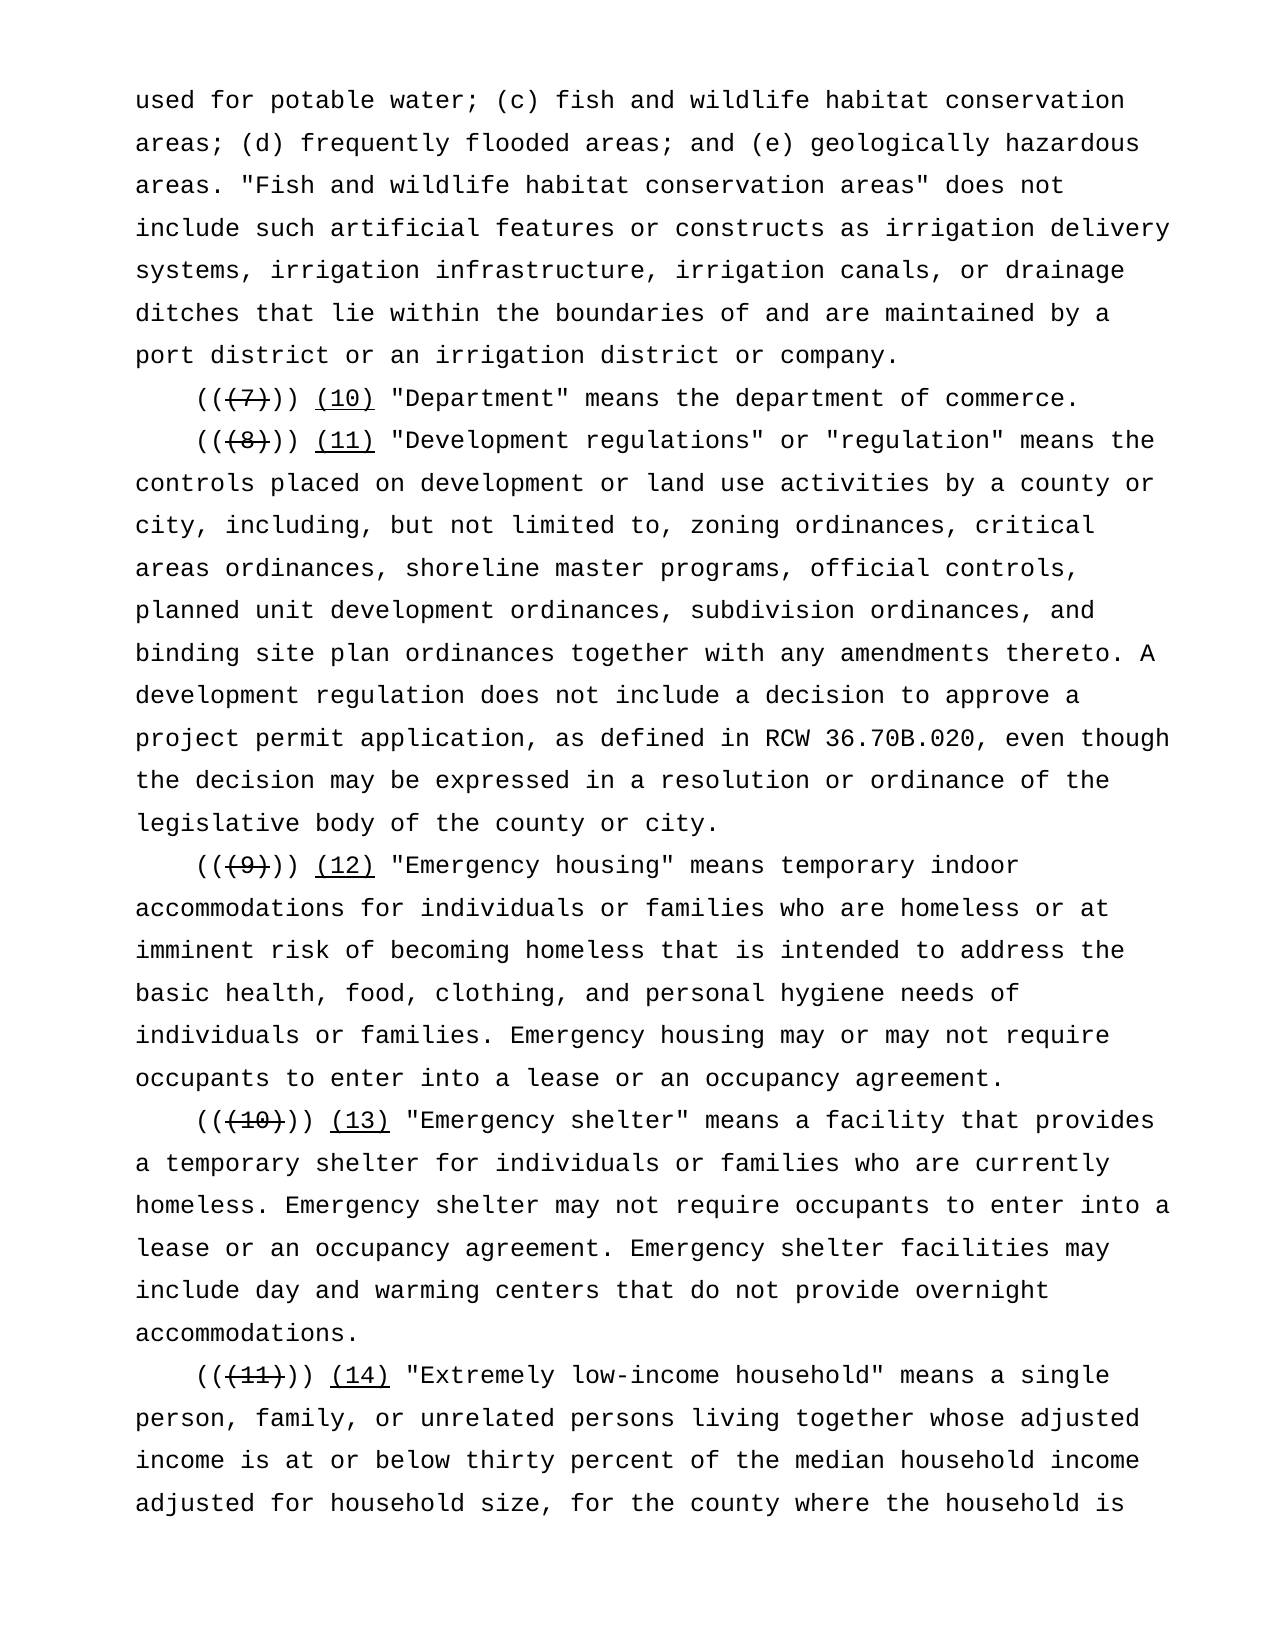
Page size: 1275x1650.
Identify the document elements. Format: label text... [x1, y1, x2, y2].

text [135, 1350, 1170, 1520]
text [135, 75, 1170, 372]
text (((9))) (12) "Emergency housing" means temporary indoor accommodations for individuals or families who are homeless or at imminent risk of becoming homeless that is intended to address the basic health, food, clothing, and personal hygiene needs of individuals or families. Emergency housing may or may not require occupants to enter into a lease or an occupancy agreement. [135, 840, 1170, 1095]
text (((8))) (11) "Development regulations" or "regulation" means the controls placed on development or land use activities by a county or city, including, but not limited to, zoning ordinances, critical areas ordinances, shoreline master programs, official controls, planned unit development ordinances, subdivision ordinances, and binding site plan ordinances together with any amendments thereto. A development regulation does not include a decision to approve a project permit application, as defined in RCW 36.70B.020, even though the decision may be expressed in a resolution or ordinance of the legislative body of the county or city. [135, 415, 1170, 840]
text (((10))) (13) "Emergency shelter" means a facility that provides a temporary shelter for individuals or families who are currently homeless. Emergency shelter may not require occupants to enter into a lease or an occupancy agreement. Emergency shelter facilities may include day and warming centers that do not provide overnight accommodations. [135, 1095, 1170, 1350]
text (((7))) (10) "Department" means the department of commerce. [135, 372, 1170, 415]
